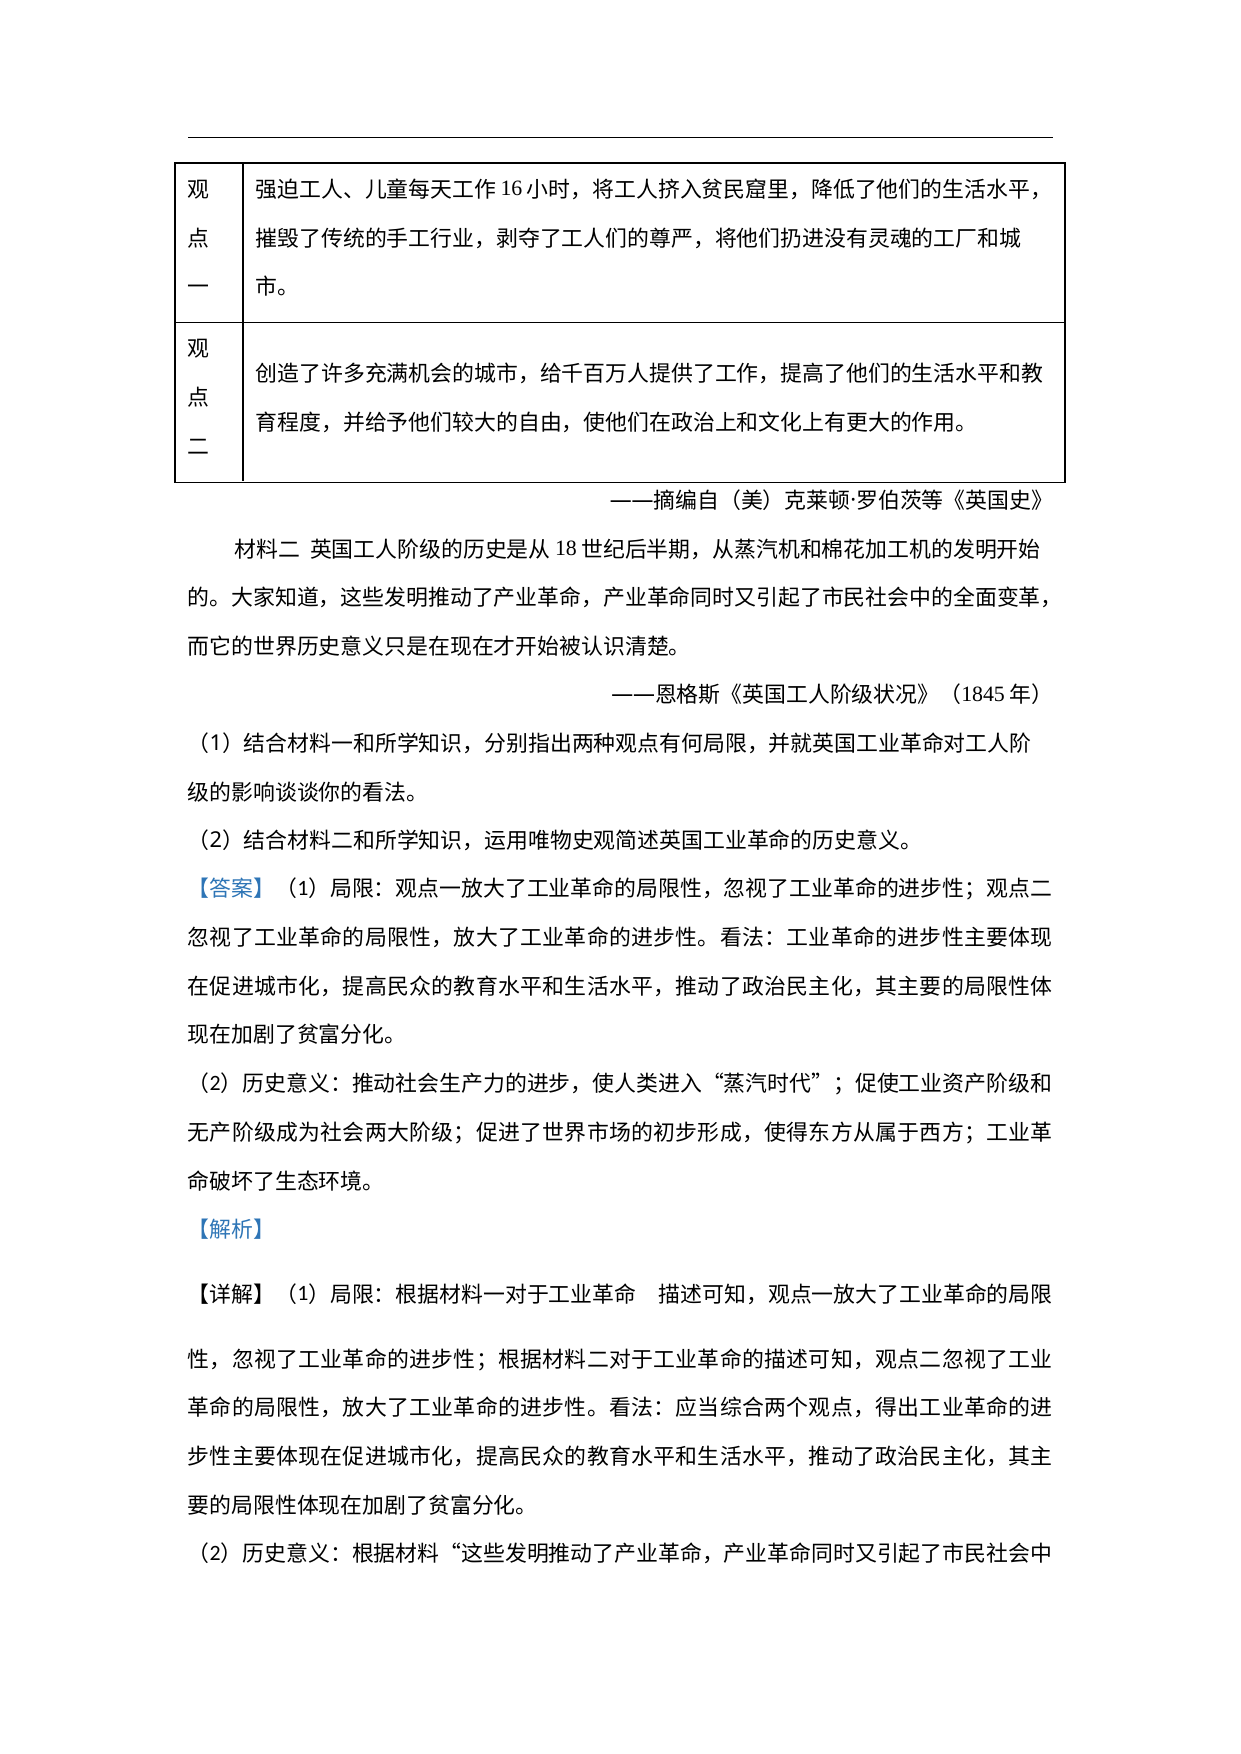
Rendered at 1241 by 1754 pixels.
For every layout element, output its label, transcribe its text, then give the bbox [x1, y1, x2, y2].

text 材料二 英国工人阶级的历史是从18世纪后半期，从蒸汽机和棉花加工机的发明开始的。大家知道，这些发明推动了产业革命，产业革命同时又引起了市民社会中的全面变革，而它的世界历史意义只是在现在才开始被认识清楚。 [187, 531, 1053, 661]
text （2）结合材料二和所学知识，运用唯物史观简述英国工业革命的历史意义。 [187, 822, 1053, 855]
text 【答案】（1）局限：观点一放大了工业革命的局限性，忽视了工业革命的进步性；观点二忽视了工业革命的局限性，放大了工业革命的进步性。看法：工业革命的进步性主要体现在促进城市化，提高民众的教育水平和生活水平，推动了政治民主化，其主要的局限性体现在加剧了贫富分化。 （2）历史意义：推动社会生产力的进步，使人类进入“蒸汽时代”；促使工业资产阶级和无产阶级成为社会两大阶级；促进了世界市场的初步形成，使得东方从属于西方；工业革命破坏了生态环境。 [187, 871, 1053, 1196]
text ——摘编自（美）克莱顿·罗伯茨等《英国史》 [187, 483, 1053, 515]
text （1）结合材料一和所学知识，分别指出两种观点有何局限，并就英国工业革命对工人阶级的影响谈谈你的看法。 [187, 725, 1053, 807]
text ——恩格斯《英国工人阶级状况》（1845年） [187, 677, 1053, 709]
text 【详解】（1）局限：根据材料一对于工业革命描述可知，观点一放大了工业革命的局限性，忽视了工业革命的进步性；根据材料二对于工业革命的描述可知，观点二忽视了工业革命的局限性，放大了工业革命的进步性。看法：应当综合两个观点，得出工业革命的进步性主要体现在促进城市化，提高民众的教育水平和生活水平，推动了政治民主化，其主要的局限性体现在加剧了贫富分化。 [187, 1260, 1053, 1520]
table_cell 创造了许多充满机会的城市，给千百万人提供了工作，提高了他们的生活水平和教育程度，并给予他们较大的自由，使他们在政治上和文化上有更大的作用。 [244, 323, 1064, 481]
table_header 强迫工人、儿童每天工作16小时，将工人挤入贫民窟里，降低了他们的生活水平，摧毁了传统的手工行业，剥夺了工人们的尊严，将他们扔进没有灵魂的工厂和城市。 [244, 164, 1064, 322]
table_header 观点一 [176, 164, 242, 322]
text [187, 1536, 1053, 1568]
table_cell 观点二 [176, 323, 242, 481]
text 【解析】 [187, 1212, 1053, 1244]
